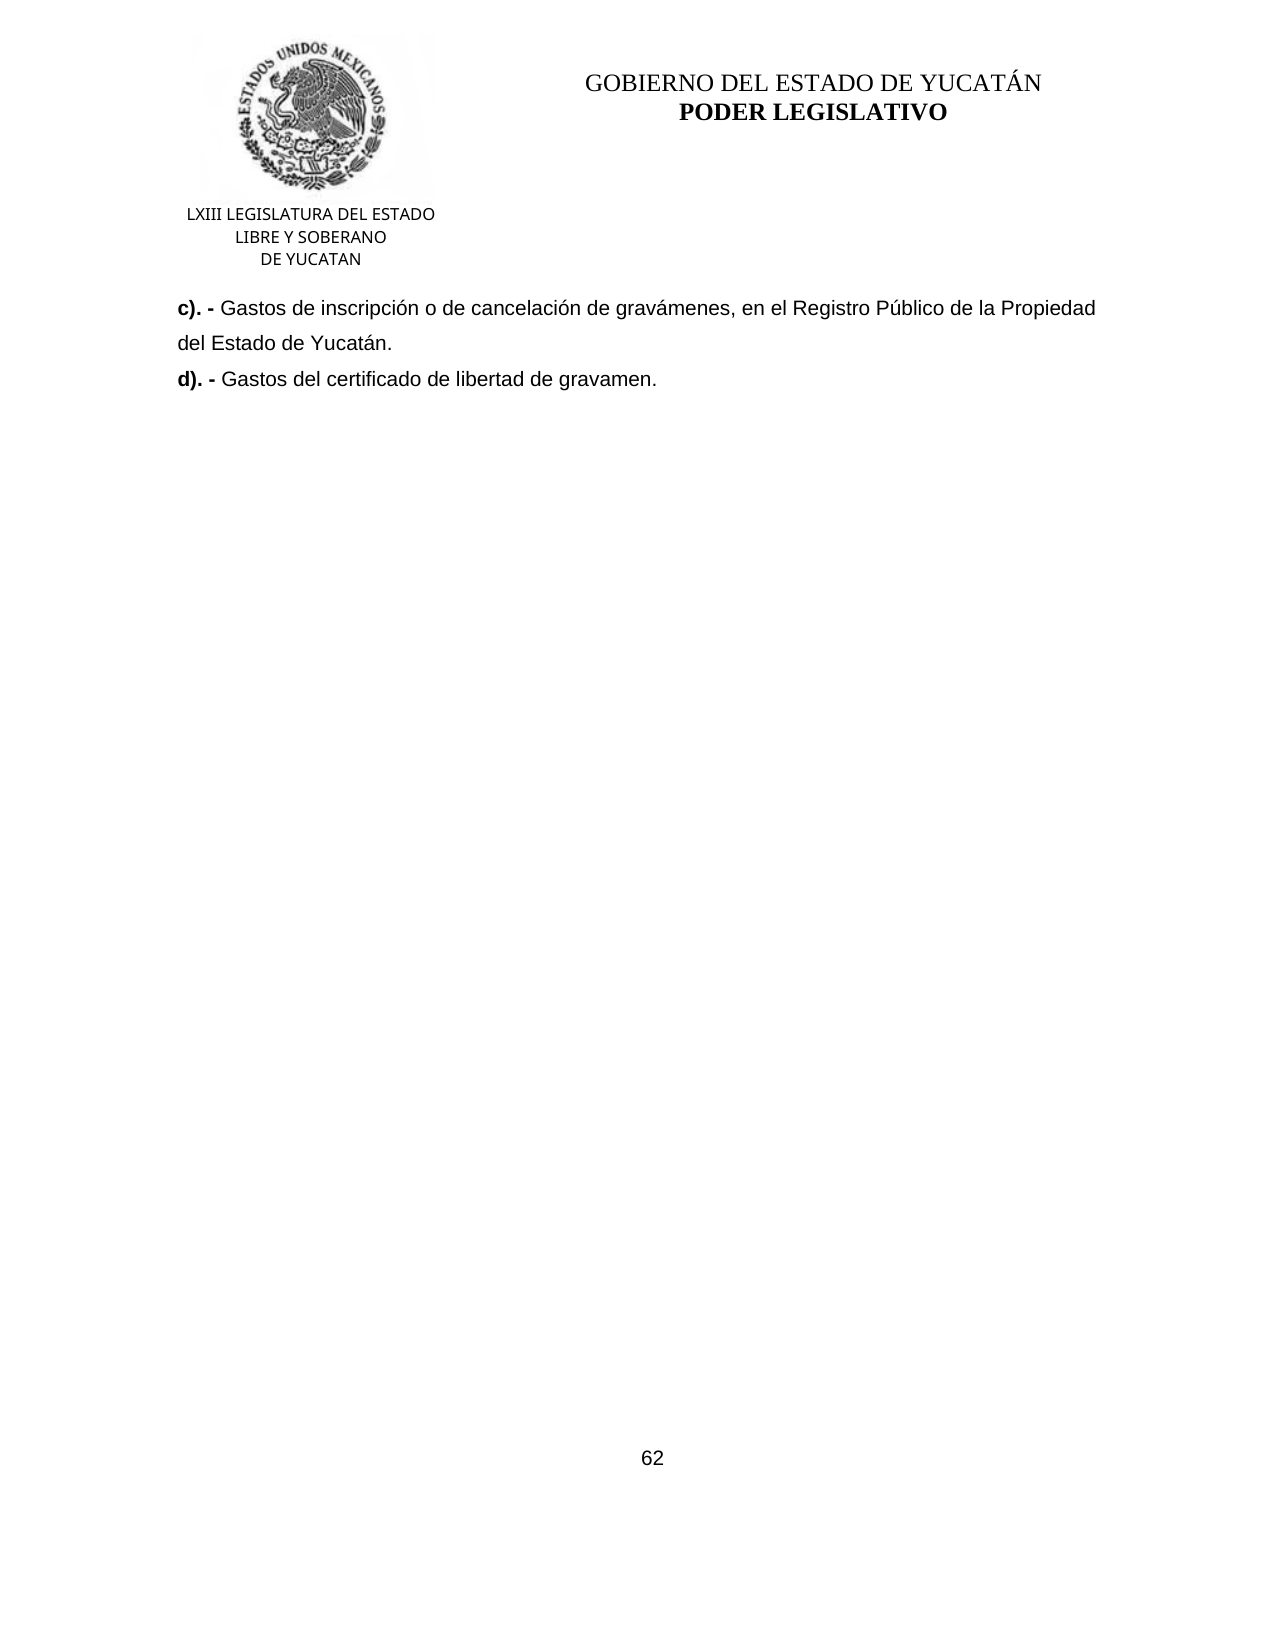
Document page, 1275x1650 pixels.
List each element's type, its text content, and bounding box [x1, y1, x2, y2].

text c). - Gastos de inscripción o de cancelación de gravámenes, en el Registro Público de la Propiedad del Estado de Yucatán. [177, 295, 1127, 355]
picture [191, 34, 435, 205]
text d). - Gastos del certificado de libertad de gravamen. [177, 367, 1127, 391]
